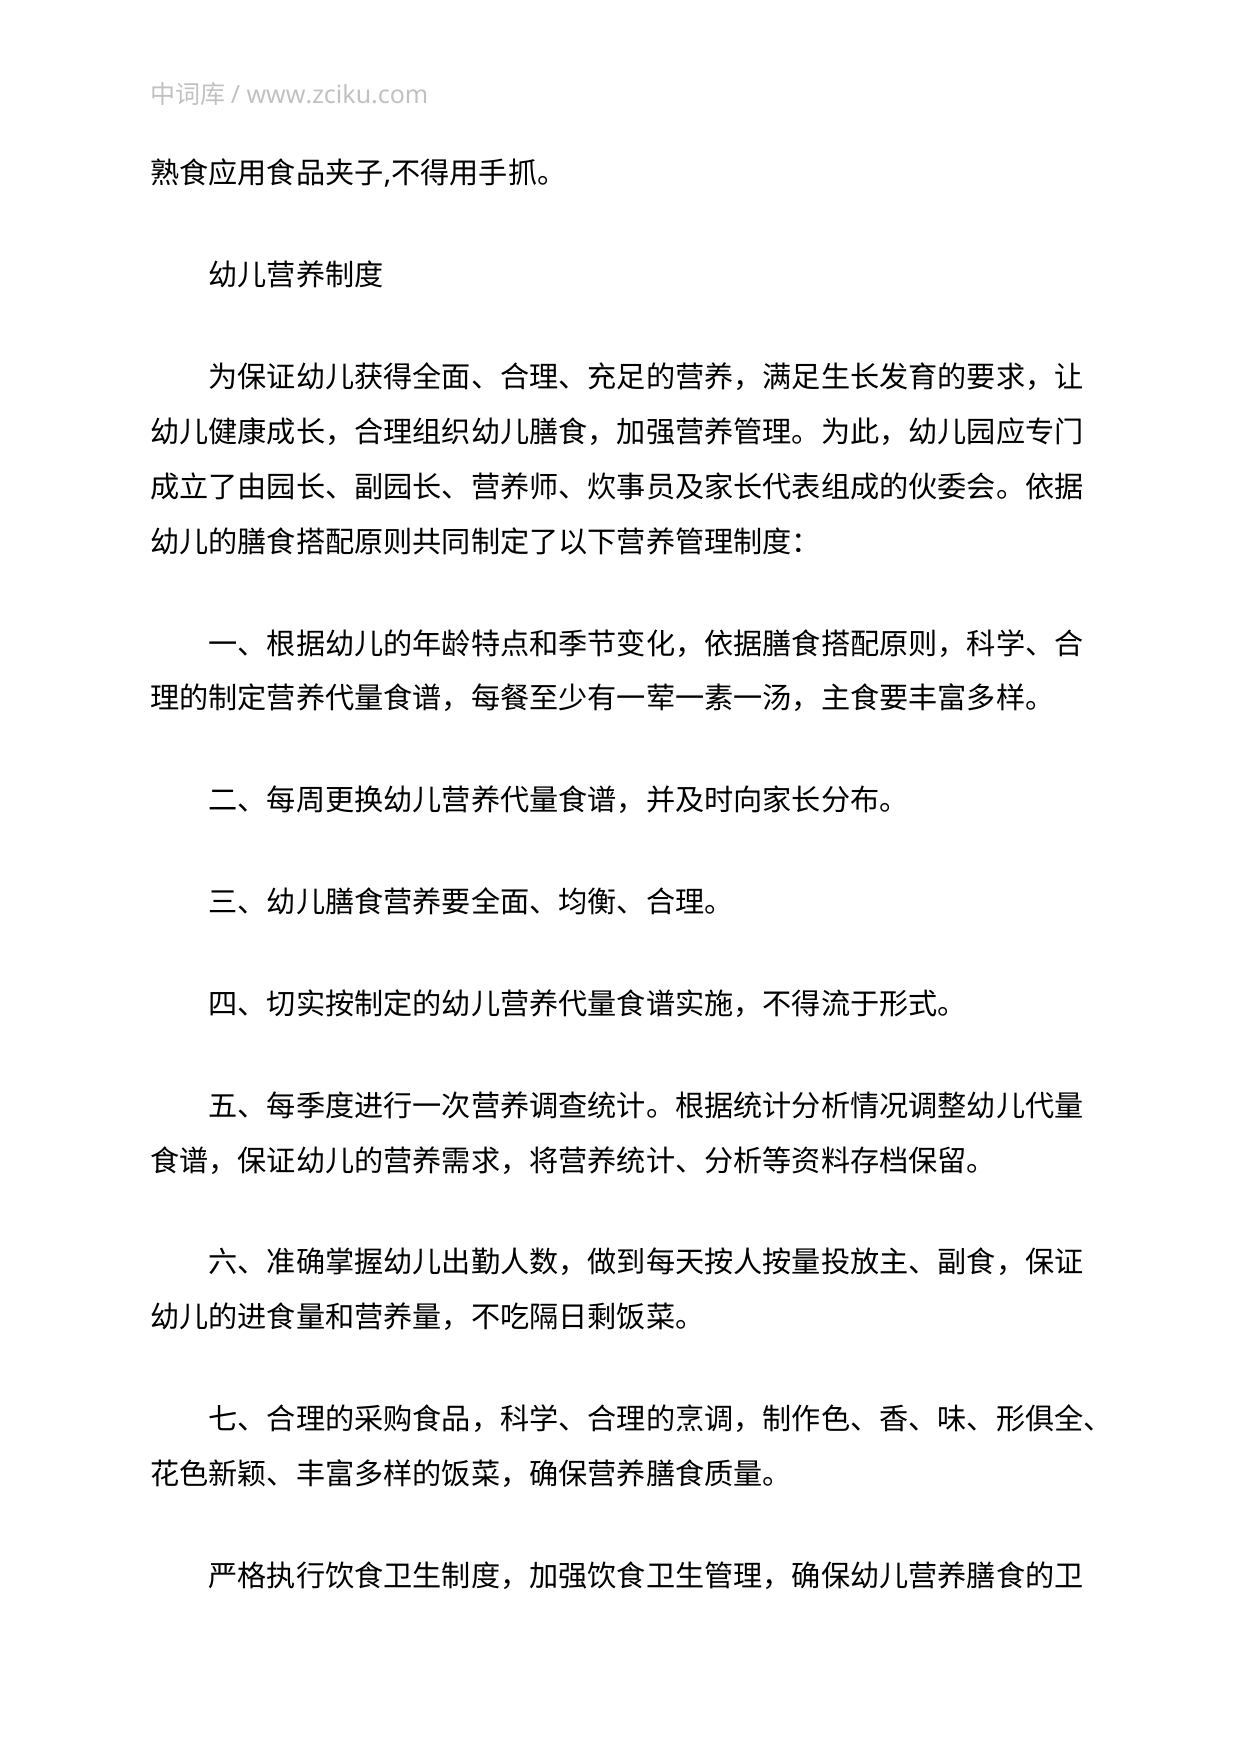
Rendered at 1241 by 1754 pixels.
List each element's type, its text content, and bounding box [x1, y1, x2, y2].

text 幼儿营养制度 [150, 252, 1090, 294]
text 四、切实按制定的幼儿营养代量食谱实施，不得流于形式。 [150, 980, 1090, 1023]
text 为保证幼儿获得全面、合理、充足的营养，满足生长发育的要求，让幼儿健康成长，合理组织幼儿膳食，加强营养管理。为此，幼儿园应专门成立了由园长、副园长、营养师、炊事员及家长代表组成的伙委会。依据幼儿的膳食搭配原则共同制定了以下营养管理制度： [150, 354, 1090, 561]
text 五、每季度进行一次营养调查统计。根据统计分析情况调整幼儿代量食谱，保证幼儿的营养需求，将营养统计、分析等资料存档保留。 [150, 1082, 1090, 1179]
text 二、每周更换幼儿营养代量食谱，并及时向家长分布。 [150, 777, 1090, 819]
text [150, 1552, 1090, 1594]
text 七、合理的采购食品，科学、合理的烹调，制作色、香、味、形俱全、花色新颖、丰富多样的饭菜，确保营养膳食质量。 [150, 1396, 1090, 1493]
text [150, 150, 1090, 192]
text 三、幼儿膳食营养要全面、均衡、合理。 [150, 879, 1090, 921]
text 一、根据幼儿的年龄特点和季节变化，依据膳食搭配原则，科学、合理的制定营养代量食谱，每餐至少有一荤一素一汤，主食要丰富多样。 [150, 620, 1090, 717]
text 六、准确掌握幼儿出勤人数，做到每天按人按量投放主、副食，保证幼儿的进食量和营养量，不吃隔日剩饭菜。 [150, 1239, 1090, 1336]
